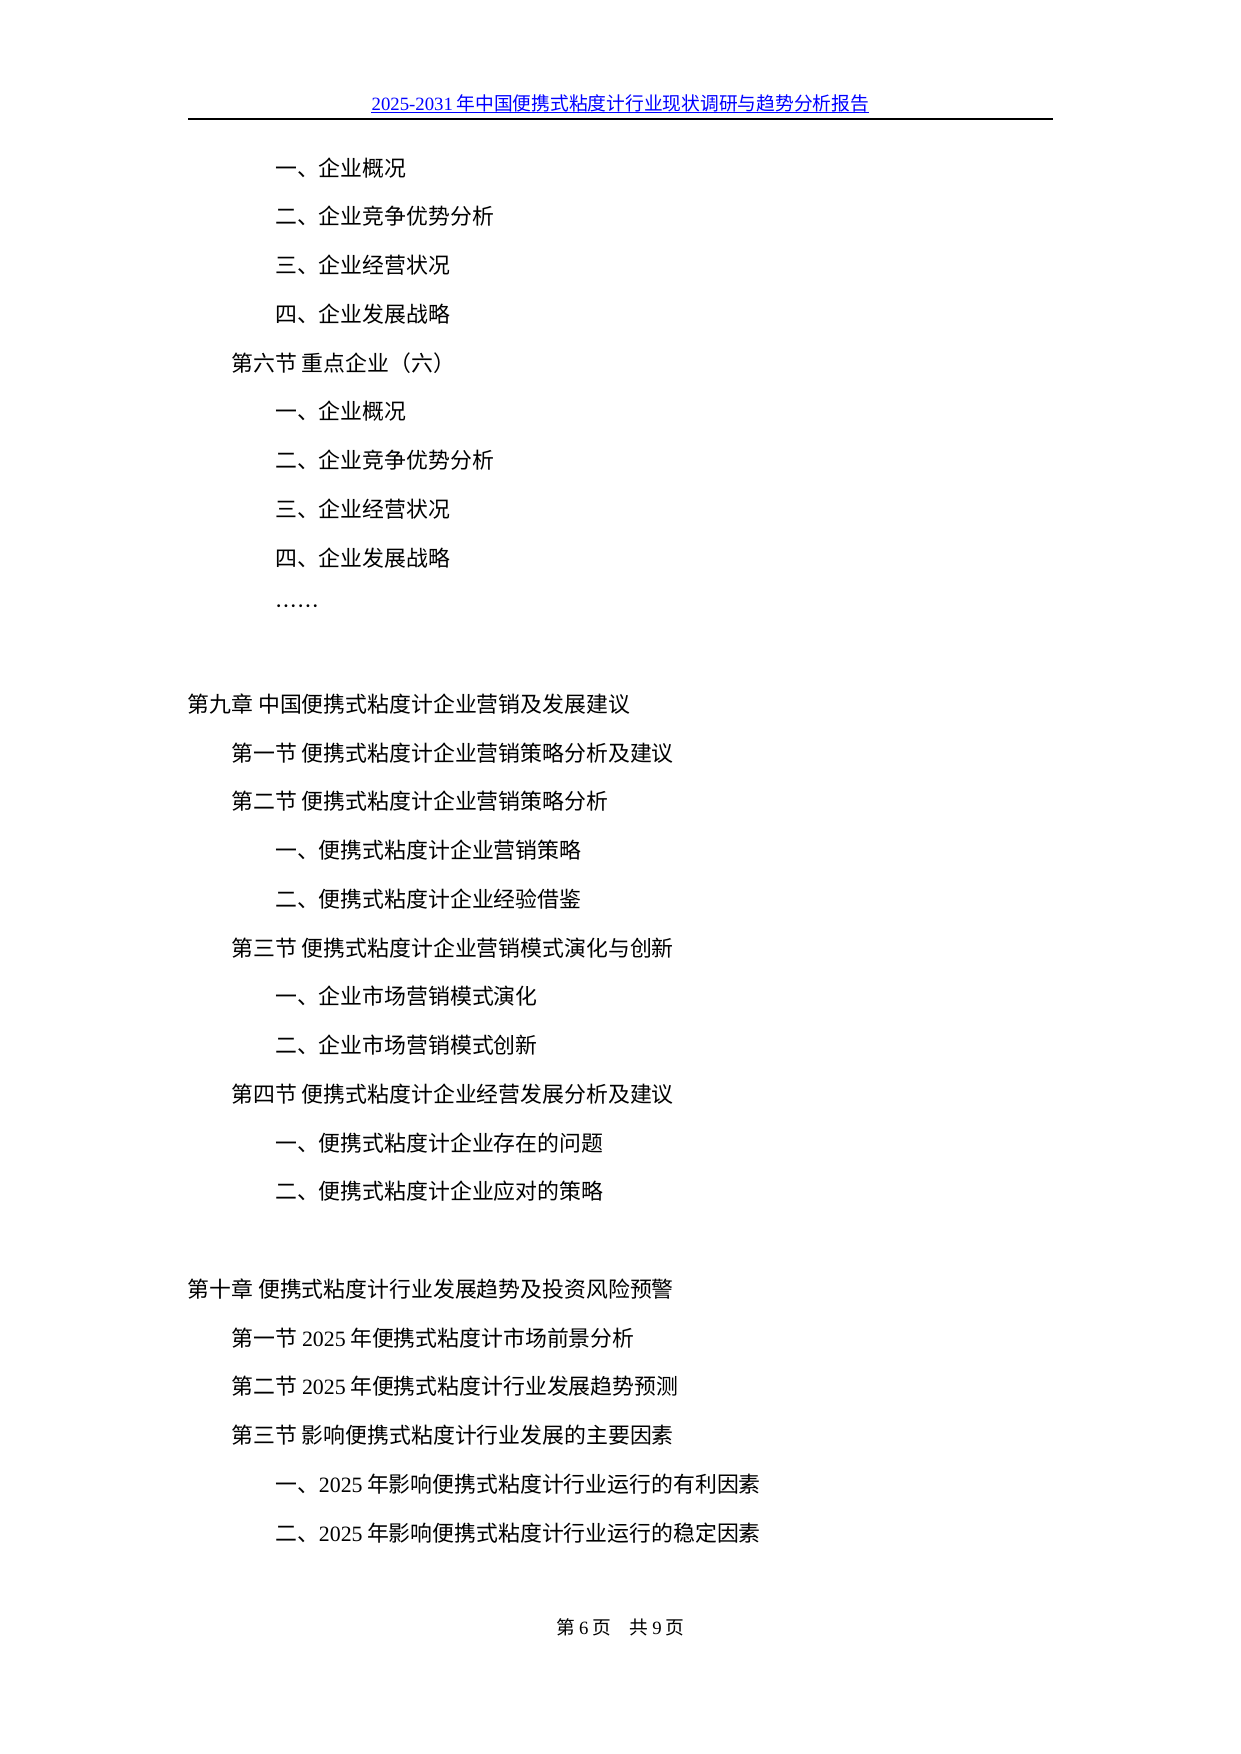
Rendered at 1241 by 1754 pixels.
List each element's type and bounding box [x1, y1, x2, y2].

text [187, 150, 1053, 1548]
